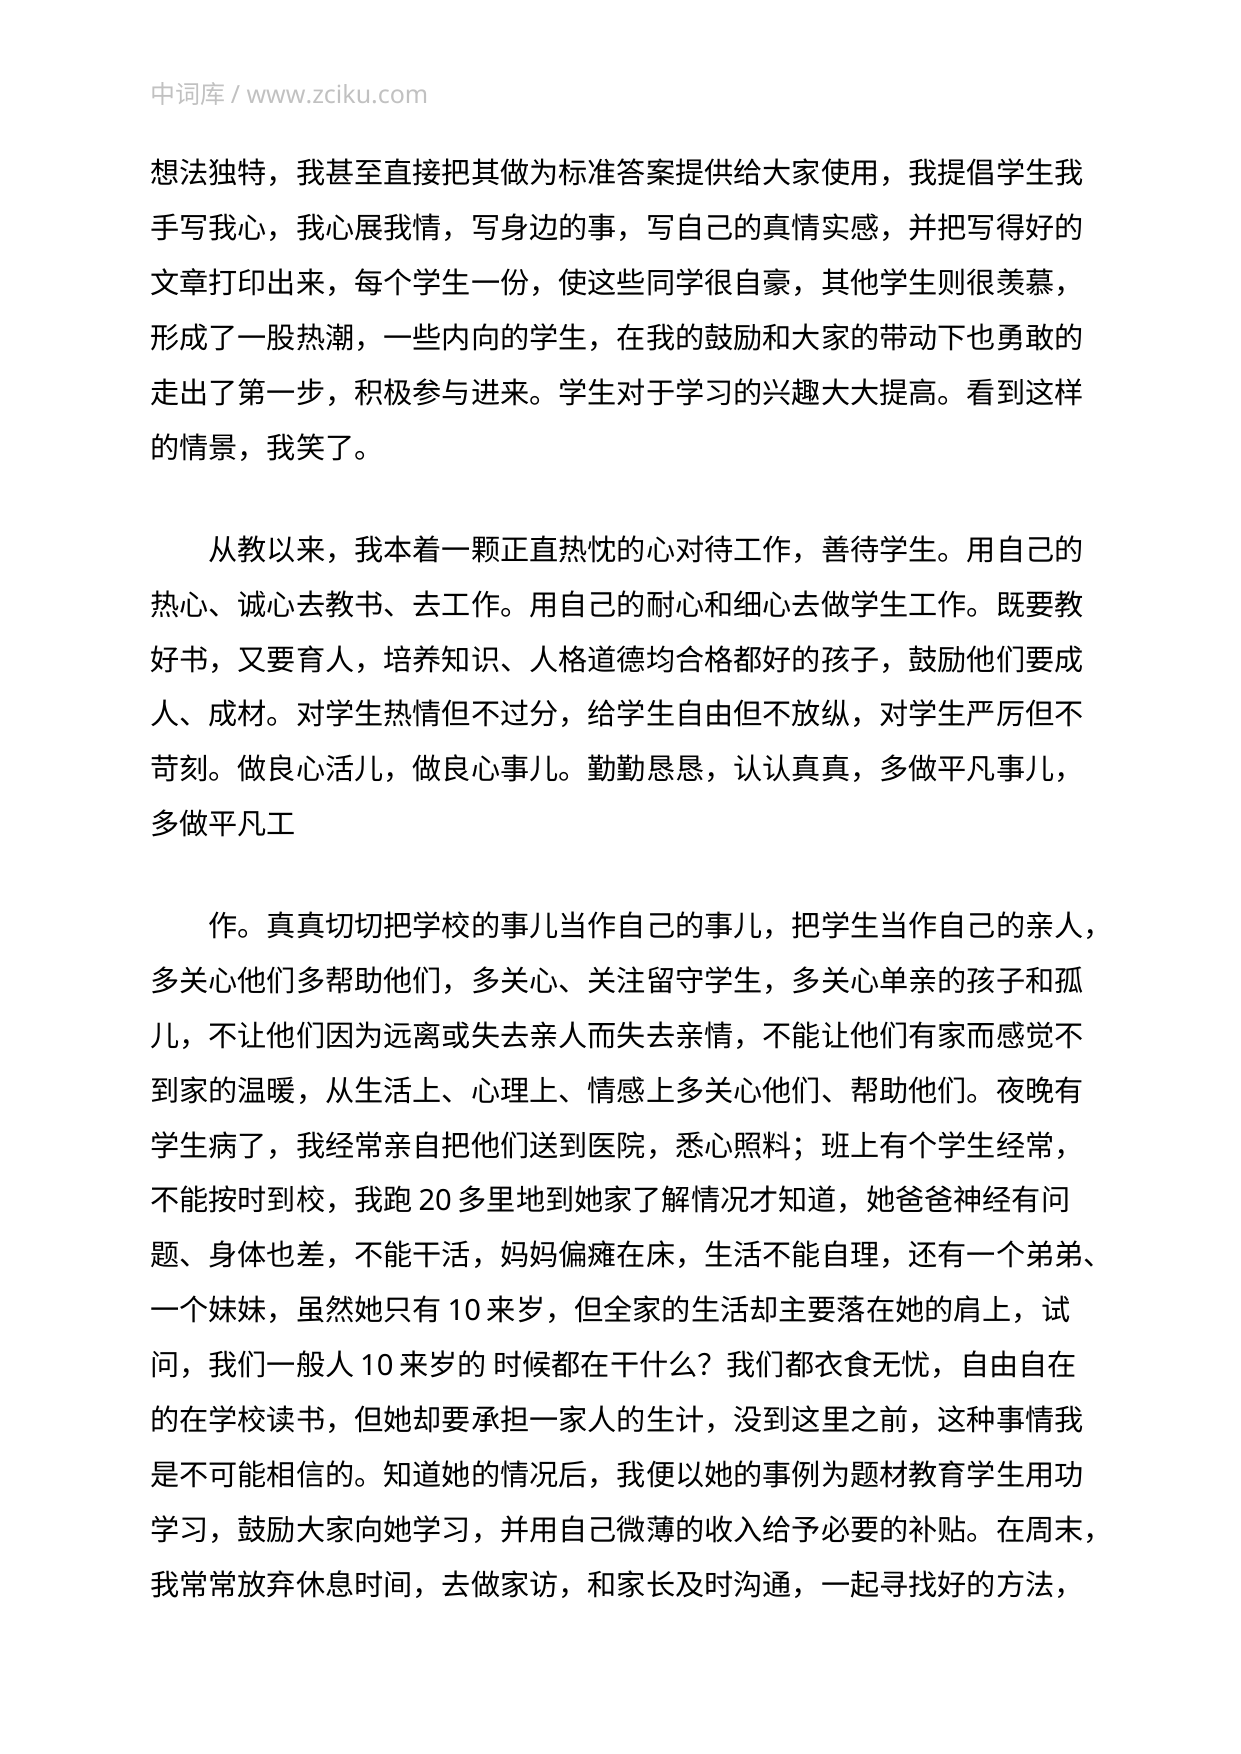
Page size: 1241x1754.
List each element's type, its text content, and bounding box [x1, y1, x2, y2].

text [150, 902, 1090, 1604]
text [150, 150, 1090, 467]
text 从教以来，我本着一颗正直热忱的心对待工作，善待学生。用自己的热心、诚心去教书、去工作。用自己的耐心和细心去做学生工作。既要教好书，又要育人，培养知识、人格道德均合格都好的孩子，鼓励他们要成人、成材。对学生热情但不过分，给学生自由但不放纵，对学生严厉但不苛刻。做良心活儿，做良心事儿。勤勤恳恳，认认真真，多做平凡事儿，多做平凡工 [150, 526, 1090, 843]
